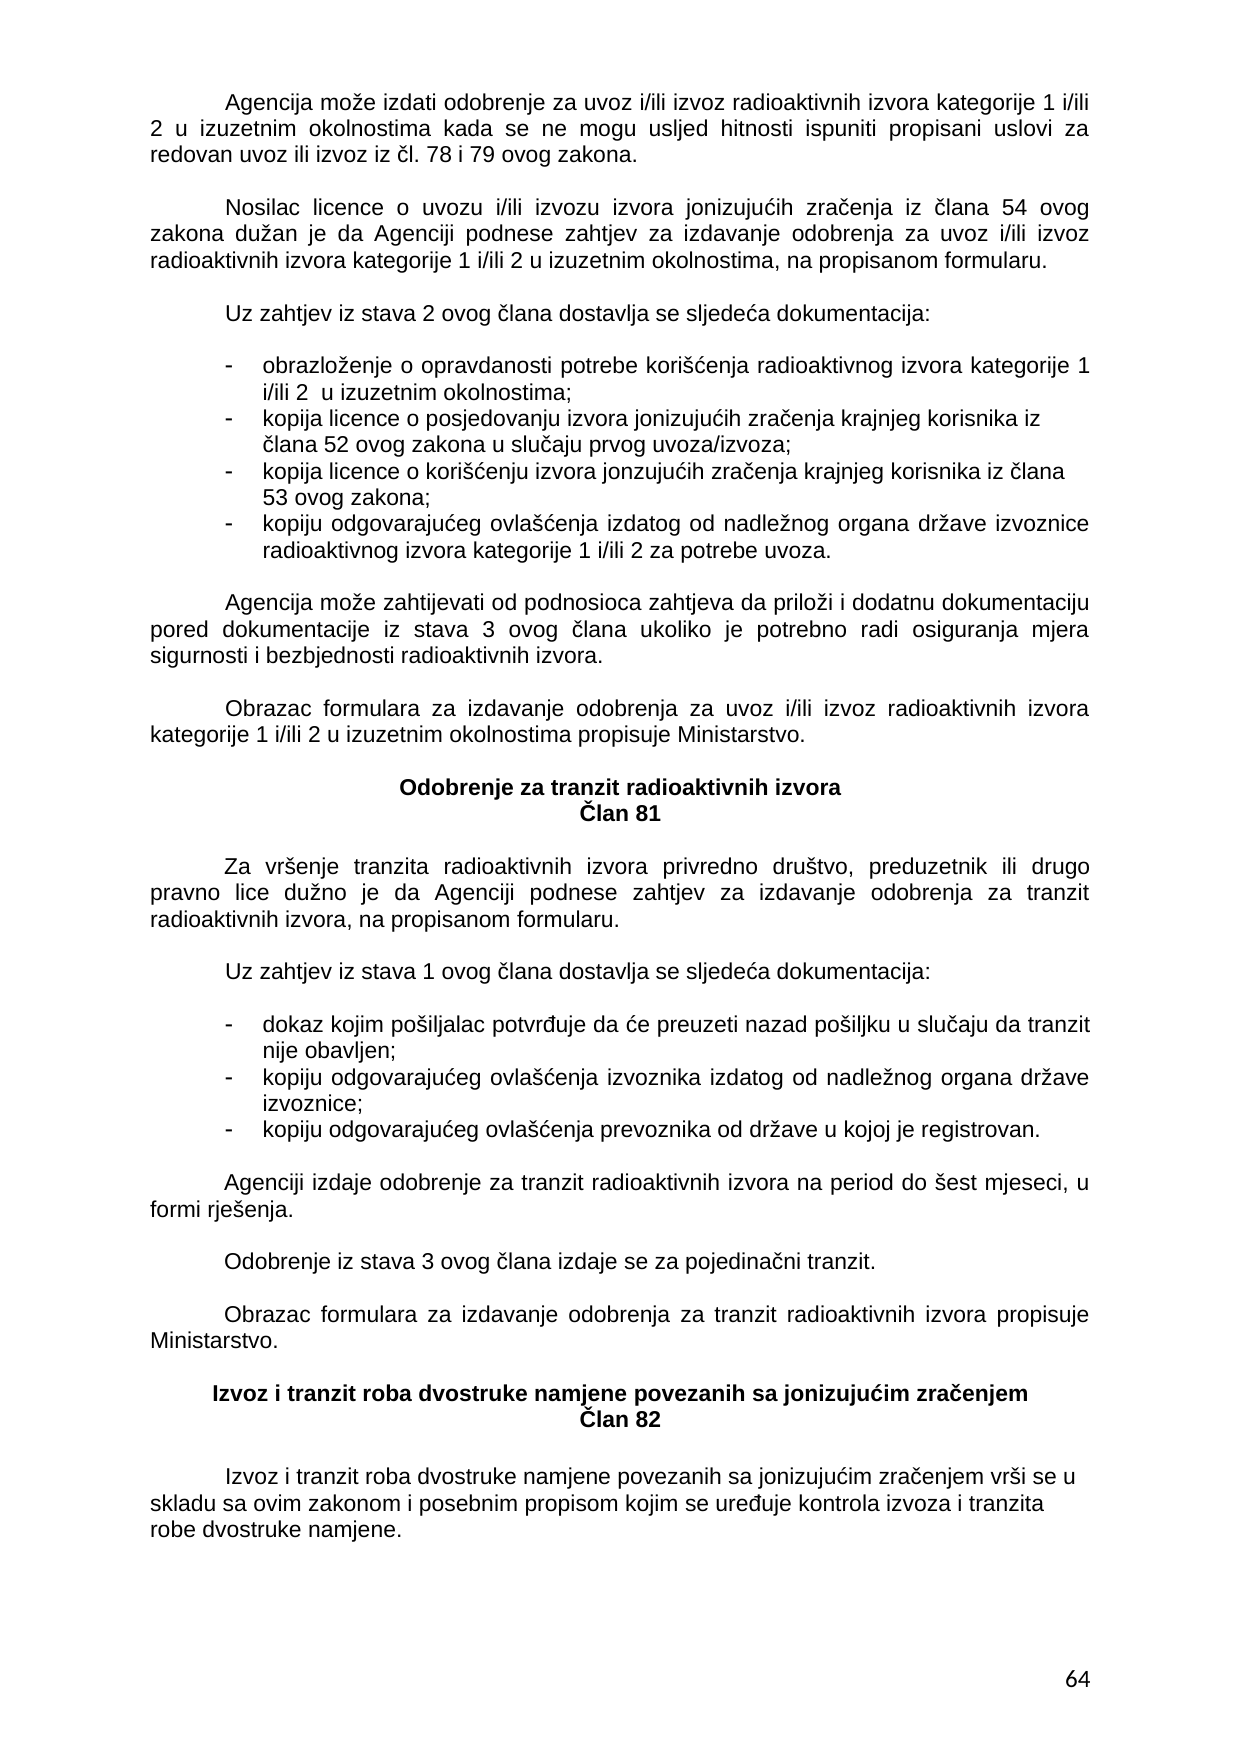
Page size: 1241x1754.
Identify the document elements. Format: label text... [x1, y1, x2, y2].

text Nosilac licence o uvozu i/ili izvozu izvora jonizujućih zračenja iz člana 54 ovog zakona dužan je da Agenciji podnese zahtjev za izdavanje odobrenja za uvoz i/ili izvoz radioaktivnih izvora kategorije 1 i/ili 2 u izuzetnim okolnostima, na propisanom formularu. [150, 194, 1090, 273]
text Za vršenje tranzita radioaktivnih izvora privredno društvo, preduzetnik ili drugo pravno lice dužno je da Agenciji podnese zahtjev za izdavanje odobrenja za tranzit radioaktivnih izvora, na propisanom formularu. [150, 853, 1090, 932]
text Agencija može zahtijevati od podnosioca zahtjeva da priloži i dodatnu dokumentaciju pored dokumentacije iz stava 3 ovog člana ukoliko je potrebno radi osiguranja mjera sigurnosti i bezbjednosti radioaktivnih izvora. [150, 589, 1090, 668]
list kopiju odgovarajućeg ovlašćenja izvoznika izdatog od nadležnog organa države izvoznice; [225, 1064, 1090, 1116]
text Član 82 [150, 1406, 1090, 1433]
text Odobrenje iz stava 3 ovog člana izdaje se za pojedinačni tranzit. [150, 1248, 1090, 1274]
text Izvoz i tranzit roba dvostruke namjene povezanih sa jonizujućim zračenjem [150, 1380, 1090, 1406]
text Agenciji izdaje odobrenje za tranzit radioaktivnih izvora na period do šest mjeseci, u formi rješenja. [150, 1169, 1090, 1222]
text Uz zahtjev iz stava 2 ovog člana dostavlja se sljedeća dokumentacija: [150, 299, 1090, 326]
list kopija licence o korišćenju izvora jonzujućih zračenja krajnjeg korisnika iz člana 53 ovog zakona; [225, 458, 1090, 510]
text Izvoz i tranzit roba dvostruke namjene povezanih sa jonizujućim zračenjem vrši se u skladu sa ovim zakonom i posebnim propisom kojim se uređuje kontrola izvoza i tranzita robe dvostruke namjene. [150, 1463, 1090, 1542]
list kopija licence o posjedovanju izvora jonizujućih zračenja krajnjeg korisnika iz člana 52 ovog zakona u slučaju prvog uvoza/izvoza; [225, 405, 1090, 458]
text Obrazac formulara za izdavanje odobrenja za tranzit radioaktivnih izvora propisuje Ministarstvo. [150, 1301, 1090, 1354]
text Uz zahtjev iz stava 1 ovog člana dostavlja se sljedeća dokumentacija: [150, 958, 1090, 985]
text Agencija može izdati odobrenje za uvoz i/ili izvoz radioaktivnih izvora kategorije 1 i/ili 2 u izuzetnim okolnostima kada se ne mogu usljed hitnosti ispuniti propisani uslovi za redovan uvoz ili izvoz iz čl. 78 i 79 ovog zakona. [150, 89, 1090, 168]
text Član 81 [150, 800, 1090, 827]
list kopiju odgovarajućeg ovlašćenja prevoznika od države u kojoj je registrovan. [225, 1116, 1090, 1143]
list kopiju odgovarajućeg ovlašćenja izdatog od nadležnog organa države izvoznice radioaktivnog izvora kategorije 1 i/ili 2 za potrebe uvoza. [225, 510, 1090, 563]
text Obrazac formulara za izdavanje odobrenja za uvoz i/ili izvoz radioaktivnih izvora kategorije 1 i/ili 2 u izuzetnim okolnostima propisuje Ministarstvo. [150, 695, 1090, 747]
list obrazloženje o opravdanosti potrebe korišćenja radioaktivnog izvora kategorije 1 i/ili 2 u izuzetnim okolnostima; [225, 352, 1090, 405]
list dokaz kojim pošiljalac potvrđuje da će preuzeti nazad pošiljku u slučaju da tranzit nije obavljen; [225, 1011, 1090, 1064]
text Odobrenje za tranzit radioaktivnih izvora [150, 774, 1090, 800]
